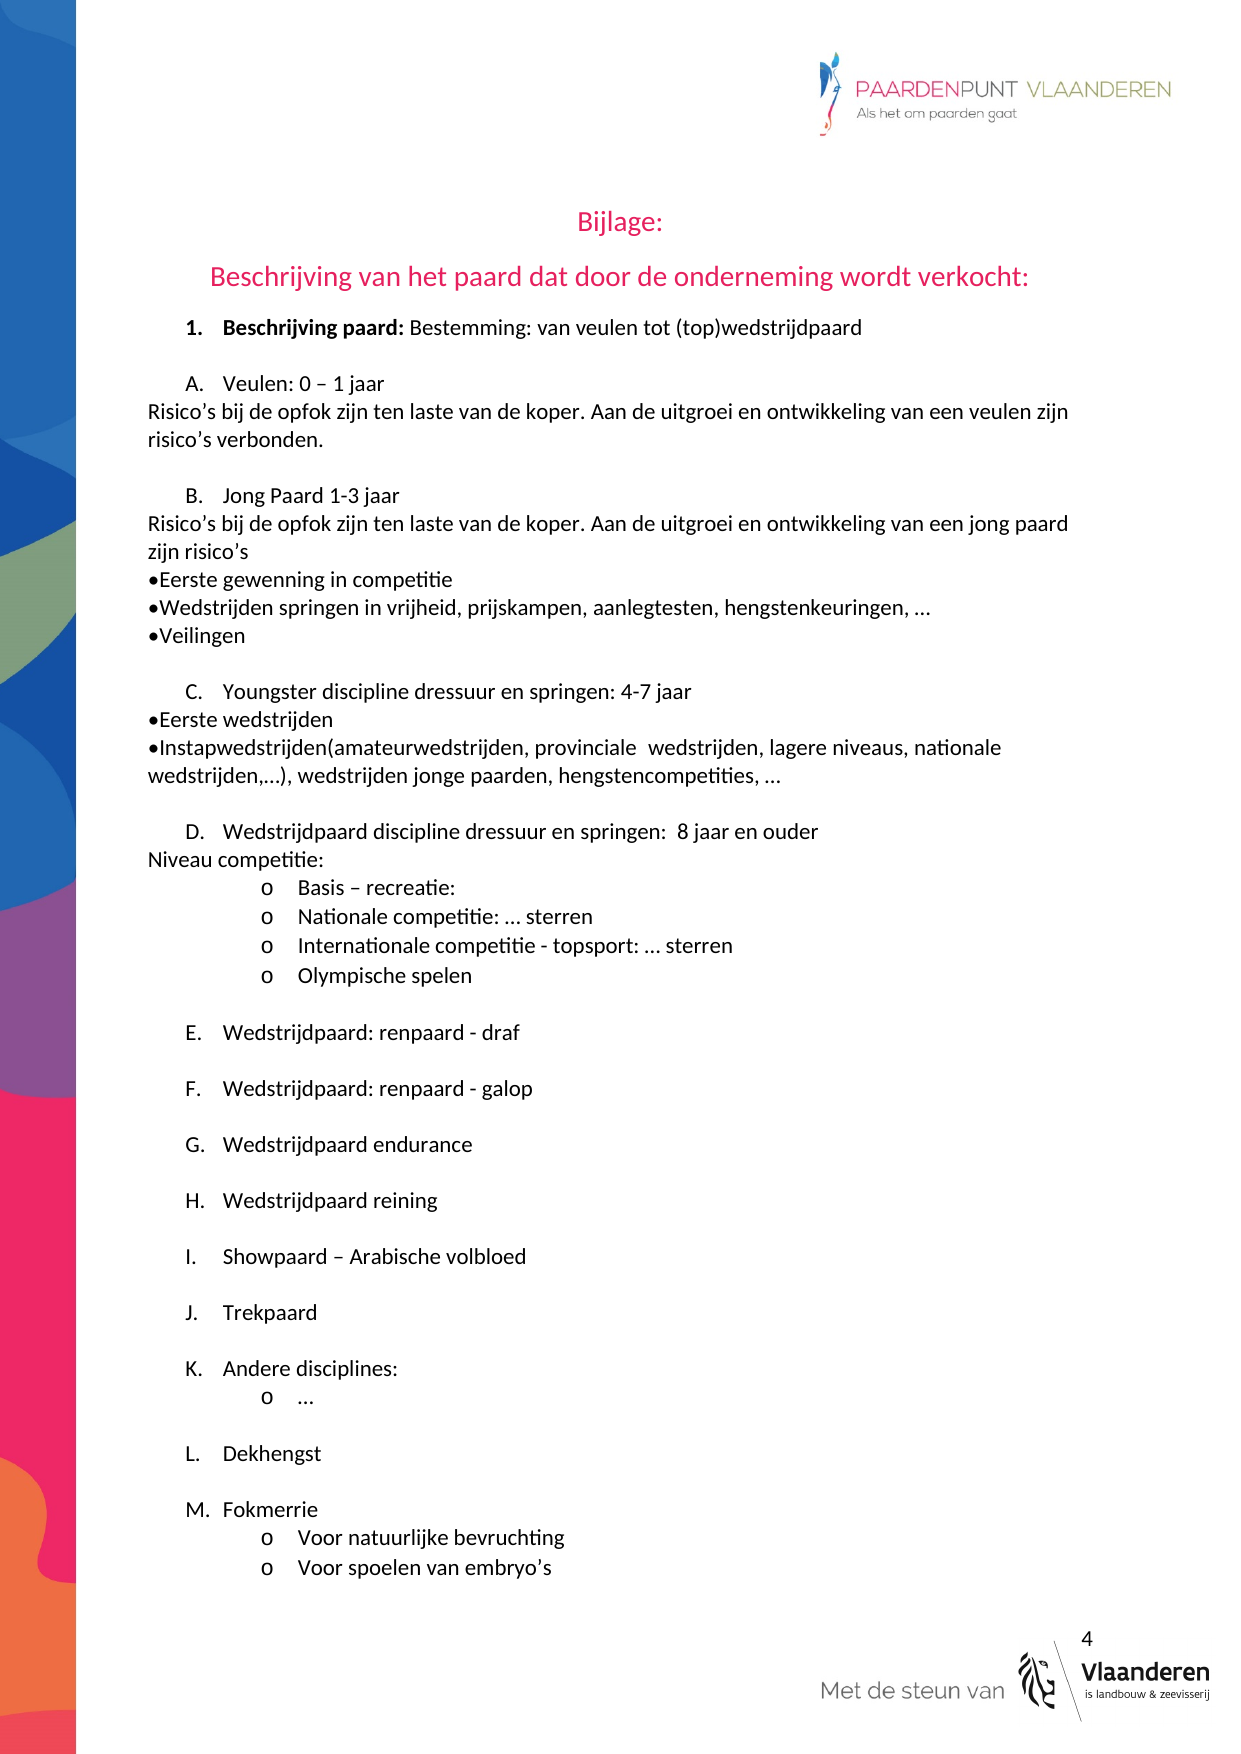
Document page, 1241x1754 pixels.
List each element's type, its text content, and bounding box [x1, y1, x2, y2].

list Trekpaard [185, 1298, 1093, 1326]
text •Wedstrijden springen in vrijheid, prijskampen, aanlegtesten, hengstenkeuringen, … [148, 593, 1093, 621]
list Youngster discipline dressuur en springen: 4-7 jaar [185, 677, 1093, 705]
list Wedstrijdpaard: renpaard - draf [185, 1018, 1093, 1046]
list Wedstrijdpaard: renpaard - galop [185, 1074, 1093, 1102]
picture [0, 0, 1241, 1754]
list Voor natuurlijke bevruchting [260, 1523, 1093, 1553]
text Risico’s bij de opfok zijn ten laste van de koper. Aan de uitgroei en ontwikkeling van een jong paard zijn risico’s [148, 509, 1093, 565]
list Voor spoelen van embryo’s [260, 1553, 1093, 1582]
text •Eerste wedstrijden [148, 705, 1093, 733]
text •Eerste gewenning in competitie [148, 565, 1093, 593]
list Wedstrijdpaard reining [185, 1186, 1093, 1214]
list Internationale competitie - topsport: … sterren [260, 932, 1093, 961]
list Olympische spelen [260, 961, 1093, 990]
list Jong Paard 1-3 jaar [185, 481, 1093, 509]
text Risico’s bij de opfok zijn ten laste van de koper. Aan de uitgroei en ontwikkeling van een veulen zijn risico’s verbonden. [148, 397, 1093, 453]
text •Instapwedstrijden(amateurwedstrijden, provinciale wedstrijden, lagere niveaus, nationale wedstrijden,…), wedstrijden jonge paarden, hengstencompetities, … [148, 733, 1093, 789]
text Beschrijving van het paard dat door de onderneming wordt verkocht: [148, 258, 1093, 293]
text •Veilingen [148, 621, 1093, 649]
list Wedstrijdpaard endurance [185, 1130, 1093, 1158]
list Dekhengst [185, 1439, 1093, 1467]
list Showpaard – Arabische volbloed [185, 1242, 1093, 1270]
list Wedstrijdpaard discipline dressuur en springen: 8 jaar en ouder [185, 817, 1093, 845]
text Niveau competitie: [148, 845, 1093, 873]
list Fokmerrie [185, 1496, 1093, 1523]
list Basis – recreatie: [260, 873, 1093, 902]
list Andere disciplines: [185, 1354, 1093, 1382]
list Nationale competitie: … sterren [260, 902, 1093, 932]
text Bijlage: [148, 203, 1093, 238]
list Beschrijving paard: Bestemming: van veulen tot (top)wedstrijdpaard [185, 313, 1093, 341]
list Veulen: 0 – 1 jaar [185, 369, 1093, 397]
list … [260, 1382, 1093, 1411]
